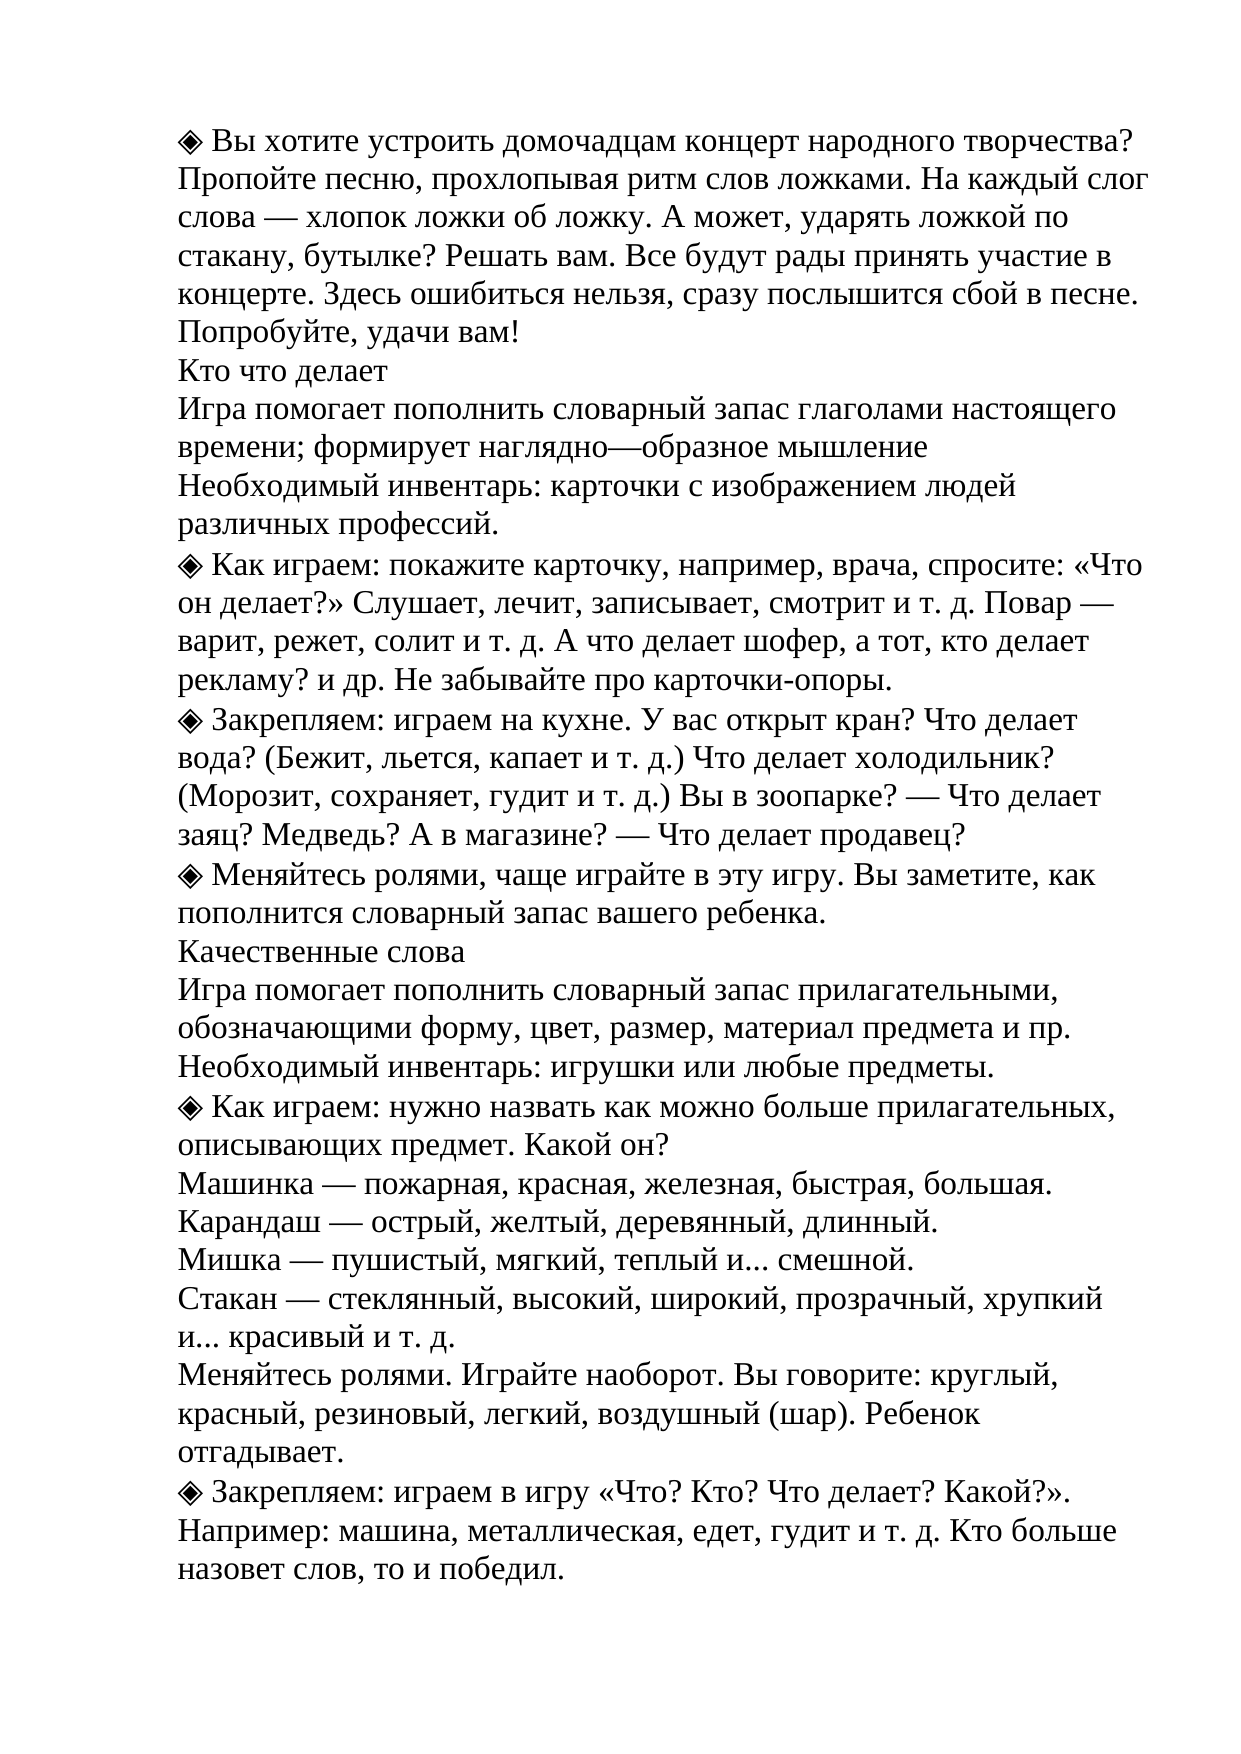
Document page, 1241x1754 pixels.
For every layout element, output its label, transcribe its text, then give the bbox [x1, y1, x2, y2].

text Карандаш — острый, желтый, деревянный, длинный. [177, 1201, 1152, 1240]
text Мишка — пушистый, мягкий, теплый и... смешной. [177, 1240, 1152, 1278]
text Необходимый инвентарь: игрушки или любые предметы. [177, 1046, 1152, 1084]
text ◈ Вы хотите устроить домочадцам концерт народного творчества? Пропойте песню, прохлопывая ритм слов ложками. На каждый слог слова — хлопок ложки об ложку. А может, ударять ложкой по стакану, бутылке? Решать вам. Все будут рады принять участие в концерте. Здесь ошибиться нельзя, сразу послышится сбой в песне. Попробуйте, удачи вам! [177, 118, 1152, 350]
text Меняйтесь ролями. Играйте наоборот. Вы говорите: круглый, красный, резиновый, легкий, воздушный (шар). Ребенок отгадывает. [177, 1355, 1152, 1470]
text ◈ Как играем: покажите карточку, например, врача, спросите: «Что он делает?» Слушает, лечит, записывает, смотрит и т. д. Повар — варит, режет, солит и т. д. А что делает шофер, а тот, кто делает рекламу? и др. Не забывайте про карточки-опоры. [177, 542, 1152, 697]
text ◈ Как играем: нужно назвать как можно больше прилагательных, описывающих предмет. Какой он? [177, 1084, 1152, 1163]
text Качественные слова [177, 931, 1152, 969]
text Игра помогает пополнить словарный запас прилагательными, обозначающими форму, цвет, размер, материал предмета и пр. [177, 969, 1152, 1046]
text ◈ Меняйтесь ролями, чаще играйте в эту игру. Вы заметите, как пополнится словарный запас вашего ребенка. [177, 852, 1152, 931]
text ◈ Закрепляем: играем на кухне. У вас открыт кран? Что делает вода? (Бежит, льется, капает и т. д.) Что делает холодильник? (Морозит, сохраняет, гудит и т. д.) Вы в зоопарке? — Что делает заяц? Медведь? А в магазине? — Что делает продавец? [177, 697, 1152, 852]
text Кто что делает [177, 350, 1152, 388]
text Стакан — стеклянный, высокий, широкий, прозрачный, хрупкий и... красивый и т. д. [177, 1278, 1152, 1355]
text Игра помогает пополнить словарный запас глаголами настоящего времени; формирует наглядно—образное мышление [177, 388, 1152, 465]
text ◈ Закрепляем: играем в игру «Что? Кто? Что делает? Какой?». Например: машина, металлическая, едет, гудит и т. д. Кто больше назовет слов, то и победил. [177, 1470, 1152, 1587]
text Необходимый инвентарь: карточки с изображением людей различных профессий. [177, 465, 1152, 542]
text Машинка — пожарная, красная, железная, быстрая, большая. [177, 1163, 1152, 1201]
